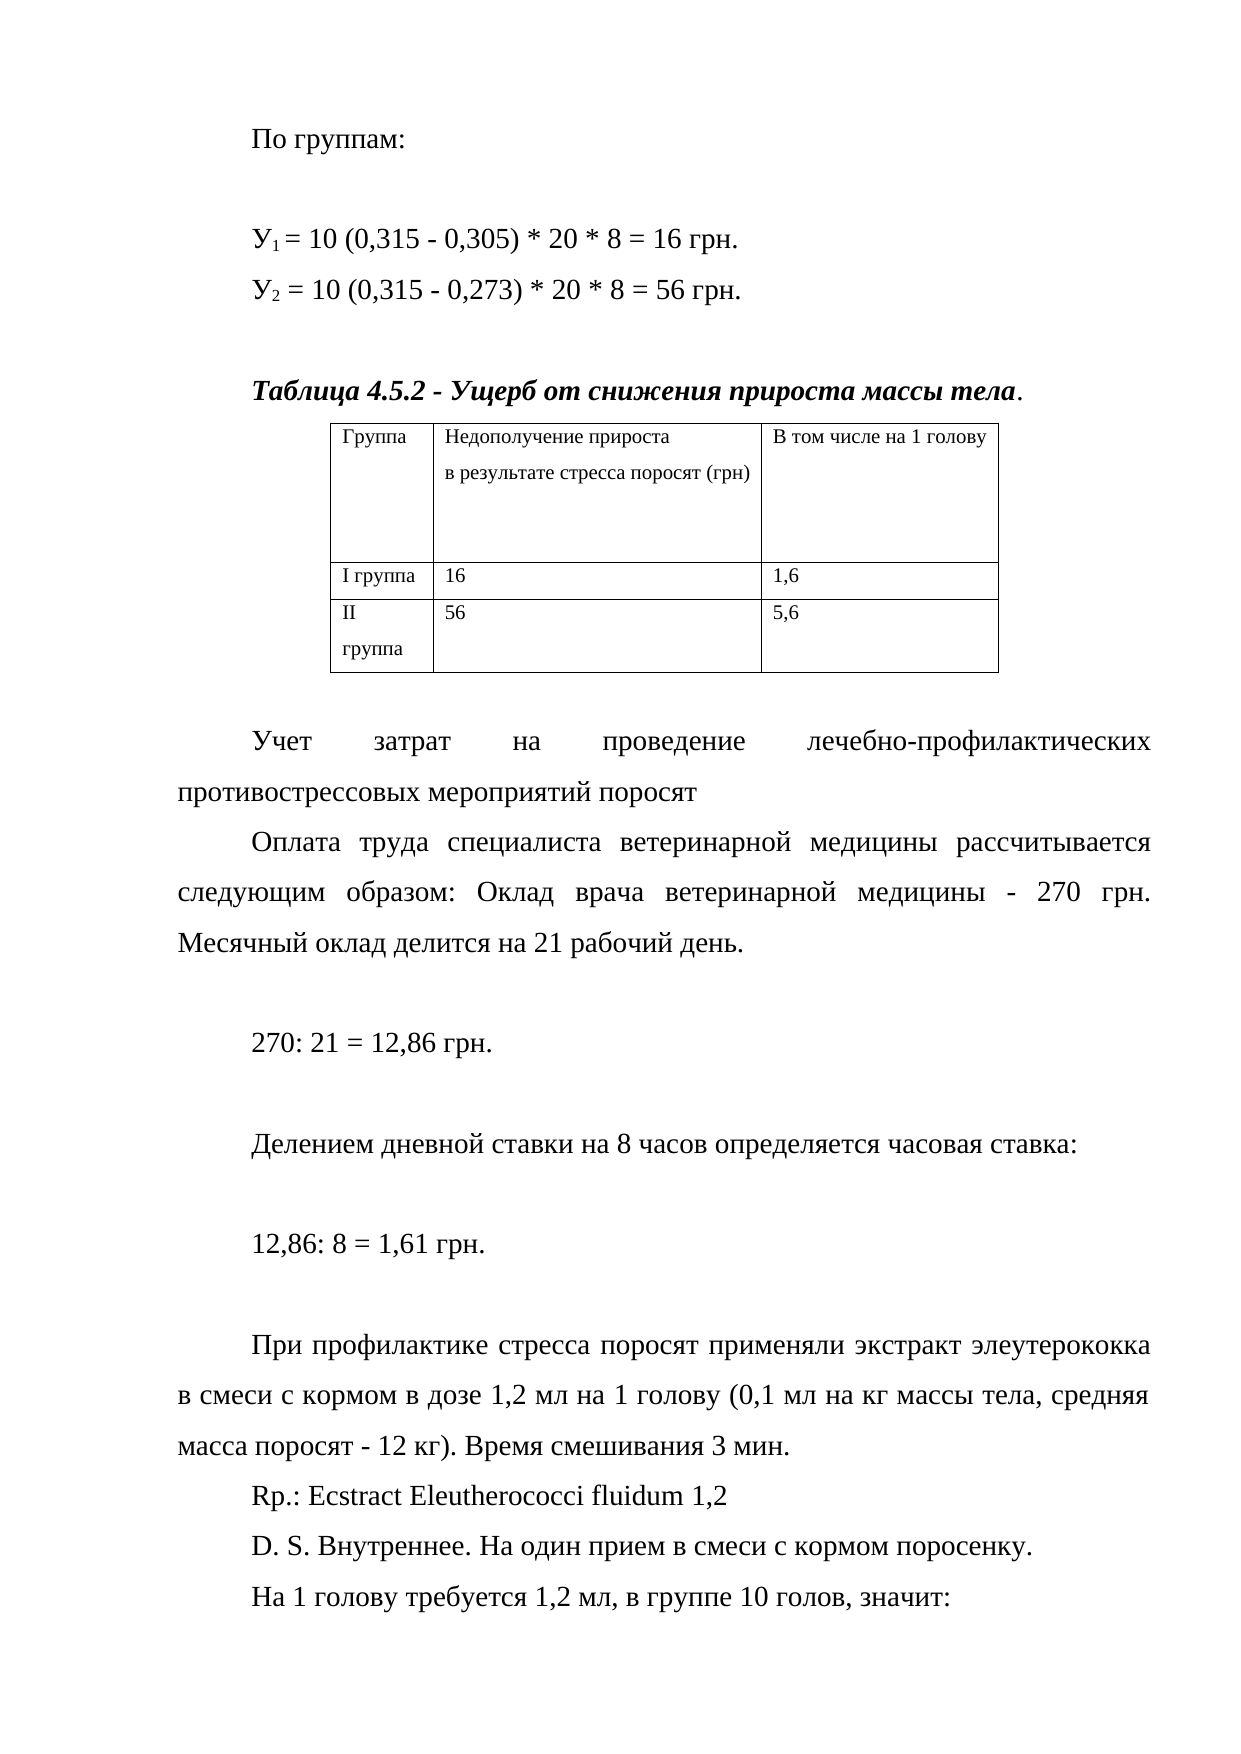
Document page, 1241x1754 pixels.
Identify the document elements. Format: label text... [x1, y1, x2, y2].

text 12,86: 8 = 1,61 грн. [177, 1227, 1152, 1260]
table_cell І группа [331, 563, 433, 599]
table_header В том числе на 1 голову [762, 424, 998, 562]
table_cell 56 [434, 600, 761, 672]
text По группам: [177, 121, 1152, 154]
text D. S. Внутреннее. На один прием в смеси с кормом поросенку. [177, 1528, 1152, 1562]
table_header Недополучение прироста в результате стресса поросят (грн) [434, 424, 761, 562]
table_cell 16 [434, 563, 761, 599]
text У2 = 10 (0,315 - 0,273) * 20 * 8 = 56 грн. [177, 272, 1152, 306]
text Оплата труда специалиста ветеринарной медицины рассчитывается следующим образом: Оклад врача ветеринарной медицины - 270 грн. Месячный оклад делится на 21 рабочий день. [177, 824, 1152, 958]
text Rp.: Ecstract Eleutherococci fluidum 1,2 [177, 1478, 1152, 1512]
text 270: 21 = 12,86 грн. [177, 1025, 1152, 1059]
table_cell 5,6 [762, 600, 998, 672]
table_cell 1,6 [762, 563, 998, 599]
table_header Группа [331, 424, 433, 562]
table_cell ІІ группа [331, 600, 433, 672]
text У1 = 10 (0,315 - 0,305) * 20 * 8 = 16 грн. [177, 222, 1152, 255]
text На 1 голову требуется 1,2 мл, в группе 10 голов, значит: [177, 1579, 1152, 1612]
text При профилактике стресса поросят применяли экстракт элеутерококка в смеси с кормом в дозе 1,2 мл на 1 голову (0,1 мл на кг массы тела, средняя масса поросят - 12 кг). Время смешивания 3 мин. [177, 1327, 1152, 1461]
text Таблица 4.5.2 - Ущерб от снижения прироста массы тела. [177, 373, 1152, 406]
text Делением дневной ставки на 8 часов определяется часовая ставка: [177, 1126, 1152, 1159]
text Учет затрат на проведение лечебно-профилактических противострессовых мероприятий поросят [177, 723, 1152, 807]
